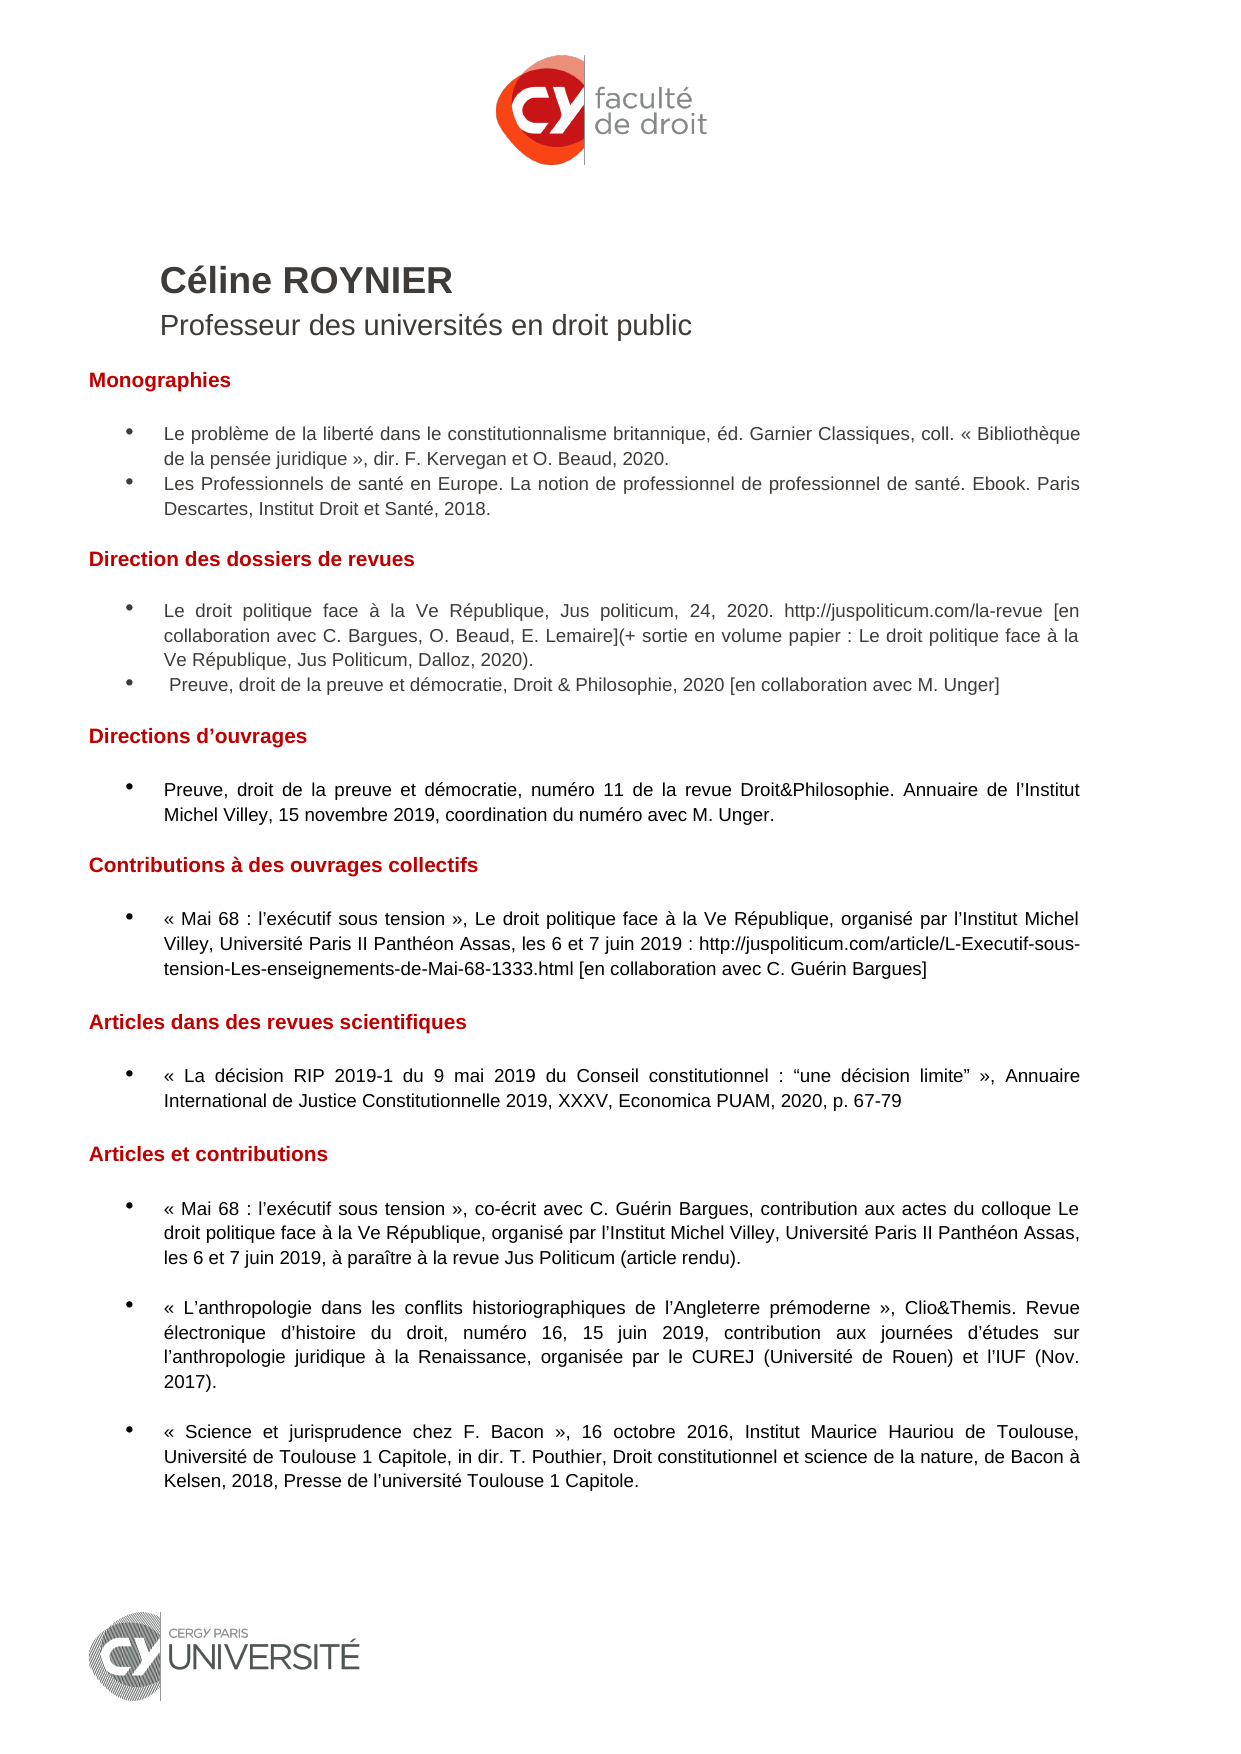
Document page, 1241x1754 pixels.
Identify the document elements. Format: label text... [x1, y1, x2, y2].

list Les Professionnels de santé en Europe. La notion de professionnel de professionnel de santé. Ebook. Paris Descartes, Institut Droit et Santé, 2018. [126, 473, 1081, 519]
text Contributions à des ouvrages collectifs [89, 853, 1081, 877]
text Articles dans des revues scientifiques [89, 1010, 1081, 1034]
text Professeur des universités en droit public [159, 307, 1081, 341]
list « Mai 68 : l’exécutif sous tension », Le droit politique face à la Ve République, organisé par l’Institut Michel Villey, Université Paris II Panthéon Assas, les 6 et 7 juin 2019 : http://juspoliticum.com/article/L-Executif-sous-tension-Les-enseignements-de-Mai-68-1333.html [en collaboration avec C. Guérin Bargues] [126, 908, 1081, 979]
list Preuve, droit de la preuve et démocratie, numéro 11 de la revue Droit&Philosophie. Annuaire de l’Institut Michel Villey, 15 novembre 2019, coordination du numéro avec M. Unger. [126, 779, 1081, 825]
list « La décision RIP 2019-1 du 9 mai 2019 du Conseil constitutionnel : “une décision limite” », Annuaire International de Justice Constitutionnelle 2019, XXXV, Economica PUAM, 2020, p. 67-79 [126, 1065, 1081, 1112]
list Preuve, droit de la preuve et démocratie, Droit & Philosophie, 2020 [en collaboration avec M. Unger] [126, 674, 1081, 696]
text Direction des dossiers de revues [89, 547, 1081, 571]
picture [88, 1612, 360, 1701]
list « Mai 68 : l’exécutif sous tension », co-écrit avec C. Guérin Bargues, contribution aux actes du colloque Le droit politique face à la Ve République, organisé par l’Institut Michel Villey, Université Paris II Panthéon Assas, les 6 et 7 juin 2019, à paraître à la revue Jus Politicum (article rendu). [126, 1197, 1081, 1268]
list Le problème de la liberté dans le constitutionnalisme britannique, éd. Garnier Classiques, coll. « Bibliothèque de la pensée juridique », dir. F. Kervegan et O. Beaud, 2020. [126, 423, 1081, 469]
picture [492, 53, 707, 165]
text Monographies [89, 368, 1081, 392]
text Articles et contributions [89, 1142, 1081, 1166]
text Directions d’ouvrages [89, 724, 1081, 748]
text Céline ROYNIER [159, 258, 1081, 301]
list « Science et jurisprudence chez F. Bacon », 16 octobre 2016, Institut Maurice Hauriou de Toulouse, Université de Toulouse 1 Capitole, in dir. T. Pouthier, Droit constitutionnel et science de la nature, de Bacon à Kelsen, 2018, Presse de l’université Toulouse 1 Capitole. [126, 1421, 1081, 1492]
list « L’anthropologie dans les conflits historiographiques de l’Angleterre prémoderne », Clio&Themis. Revue électronique d’histoire du droit, numéro 16, 15 juin 2019, contribution aux journées d’études sur l’anthropologie juridique à la Renaissance, organisée par le CUREJ (Université de Rouen) et l’IUF (Nov. 2017). [126, 1297, 1081, 1393]
list Le droit politique face à la Ve République, Jus politicum, 24, 2020. http://juspoliticum.com/la-revue [en collaboration avec C. Bargues, O. Beaud, E. Lemaire](+ sortie en volume papier : Le droit politique face à la Ve République, Jus Politicum, Dalloz, 2020). [126, 599, 1081, 671]
